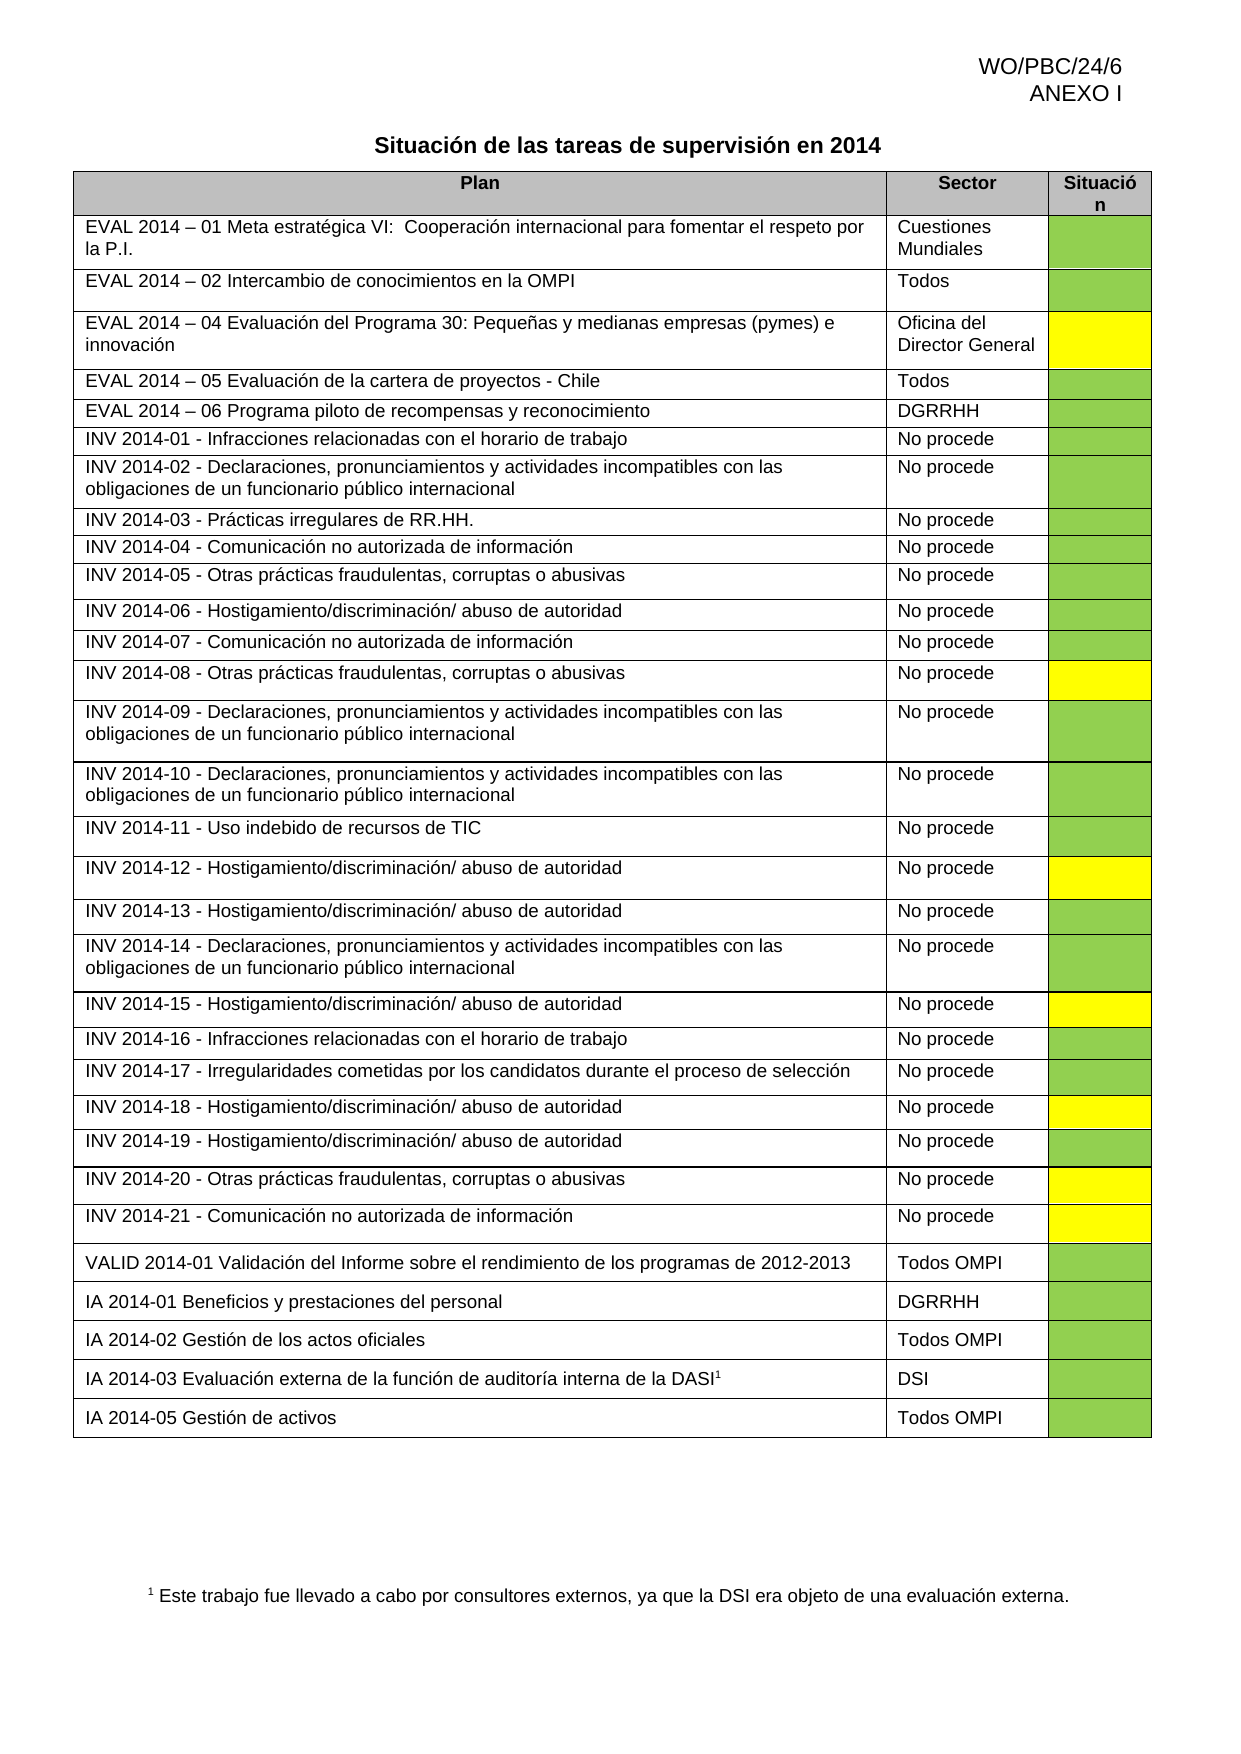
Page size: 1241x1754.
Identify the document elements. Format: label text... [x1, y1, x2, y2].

table_cell EVAL 2014 – 06 Programa piloto de recompensas y reconocimiento [74, 400, 886, 427]
table_cell INV 2014-20 - Otras prácticas fraudulentas, corruptas o abusivas [74, 1168, 886, 1203]
table_cell [1049, 400, 1151, 427]
table_cell Cuestiones Mundiales [887, 216, 1048, 268]
table_cell No procede [887, 631, 1048, 660]
table_cell [1049, 701, 1151, 761]
table_cell EVAL 2014 – 01 Meta estratégica VI: Cooperación internacional para fomentar el respeto por la P.I. [74, 216, 886, 268]
table_cell [1049, 1321, 1151, 1359]
table_cell [1049, 456, 1151, 508]
table_cell Todos [887, 270, 1048, 311]
table_cell INV 2014-01 - Infracciones relacionadas con el horario de trabajo [74, 428, 886, 455]
table_cell Todos OMPI [887, 1244, 1048, 1281]
table_cell Todos OMPI [887, 1399, 1048, 1437]
table_cell INV 2014-08 - Otras prácticas fraudulentas, corruptas o abusivas [74, 661, 886, 700]
table_cell No procede [887, 763, 1048, 816]
table_cell IA 2014-05 Gestión de activos [74, 1399, 886, 1437]
table_cell [1049, 600, 1151, 630]
table_cell INV 2014-18 - Hostigamiento/discriminación/ abuso de autoridad [74, 1096, 886, 1128]
table_cell No procede [887, 935, 1048, 991]
table_cell [1049, 509, 1151, 535]
table_cell No procede [887, 428, 1048, 455]
table_cell [1049, 817, 1151, 856]
table_cell No procede [887, 600, 1048, 630]
table_cell IA 2014-01 Beneficios y prestaciones del personal [74, 1282, 886, 1320]
table_cell No procede [887, 993, 1048, 1027]
table_cell No procede [887, 1096, 1048, 1128]
table_cell DGRRHH [887, 1282, 1048, 1320]
table_cell [1049, 763, 1151, 816]
table_cell EVAL 2014 – 04 Evaluación del Programa 30: Pequeñas y medianas empresas (pymes) e innovación [74, 312, 886, 368]
table_cell INV 2014-21 - Comunicación no autorizada de información [74, 1205, 886, 1242]
table_cell [1049, 1130, 1151, 1166]
table_cell [1049, 1096, 1151, 1128]
table_cell No procede [887, 817, 1048, 856]
table_cell VALID 2014-01 Validación del Informe sobre el rendimiento de los programas de 2012-2013 [74, 1244, 886, 1281]
table_cell [1049, 1060, 1151, 1095]
table_cell [1049, 1399, 1151, 1437]
table_cell INV 2014-05 - Otras prácticas fraudulentas, corruptas o abusivas [74, 564, 886, 599]
table_cell EVAL 2014 – 02 Intercambio de conocimientos en la OMPI [74, 270, 886, 311]
table_cell No procede [887, 509, 1048, 535]
table_cell [1049, 312, 1151, 368]
table_cell No procede [887, 1060, 1048, 1095]
table_header Situación [1049, 172, 1151, 215]
table_cell [1049, 1244, 1151, 1281]
table_cell [1049, 1028, 1151, 1059]
table_cell EVAL 2014 – 05 Evaluación de la cartera de proyectos - Chile [74, 370, 886, 399]
table_cell [1049, 1205, 1151, 1242]
table_cell [1049, 857, 1151, 899]
table_cell No procede [887, 456, 1048, 508]
table_cell [1049, 900, 1151, 934]
table_cell [1049, 1360, 1151, 1398]
table_cell No procede [887, 661, 1048, 700]
table_cell No procede [887, 1130, 1048, 1166]
table_cell IA 2014-02 Gestión de los actos oficiales [74, 1321, 886, 1359]
table_header Sector [887, 172, 1048, 215]
table_cell INV 2014-02 - Declaraciones, pronunciamientos y actividades incompatibles con las obligaciones de un funcionario público internacional [74, 456, 886, 508]
table_cell Todos [887, 370, 1048, 399]
table_cell INV 2014-06 - Hostigamiento/discriminación/ abuso de autoridad [74, 600, 886, 630]
table_cell INV 2014-16 - Infracciones relacionadas con el horario de trabajo [74, 1028, 886, 1059]
table_cell [1049, 564, 1151, 599]
table_cell INV 2014-15 - Hostigamiento/discriminación/ abuso de autoridad [74, 993, 886, 1027]
table_header Plan [74, 172, 886, 215]
table_cell INV 2014-10 - Declaraciones, pronunciamientos y actividades incompatibles con las obligaciones de un funcionario público internacional [74, 763, 886, 816]
table_cell Oficina del Director General [887, 312, 1048, 368]
table_cell INV 2014-04 - Comunicación no autorizada de información [74, 536, 886, 563]
table_cell [1049, 661, 1151, 700]
table_cell INV 2014-03 - Prácticas irregulares de RR.HH. [74, 509, 886, 535]
table_cell No procede [887, 1205, 1048, 1242]
table_cell No procede [887, 1168, 1048, 1203]
table_cell Todos OMPI [887, 1321, 1048, 1359]
table_cell INV 2014-17 - Irregularidades cometidas por los candidatos durante el proceso de selección [74, 1060, 886, 1095]
table_cell [1049, 1282, 1151, 1320]
table_cell [1049, 993, 1151, 1027]
table_cell [1049, 536, 1151, 563]
table_cell No procede [887, 701, 1048, 761]
table_cell INV 2014-11 - Uso indebido de recursos de TIC [74, 817, 886, 856]
table_cell [1049, 428, 1151, 455]
table_cell INV 2014-12 - Hostigamiento/discriminación/ abuso de autoridad [74, 857, 886, 899]
table_cell IA 2014-03 Evaluación externa de la función de auditoría interna de la DASI [74, 1360, 886, 1398]
table_cell [1049, 216, 1151, 268]
table_cell INV 2014-07 - Comunicación no autorizada de información [74, 631, 886, 660]
table_cell [1049, 1168, 1151, 1203]
table_cell [1049, 631, 1151, 660]
table_cell No procede [887, 900, 1048, 934]
table_cell No procede [887, 857, 1048, 899]
text Situación de las tareas de supervisión en 2014 [133, 132, 1122, 158]
table_cell INV 2014-14 - Declaraciones, pronunciamientos y actividades incompatibles con las obligaciones de un funcionario público internacional [74, 935, 886, 991]
table_cell DGRRHH [887, 400, 1048, 427]
table_cell INV 2014-13 - Hostigamiento/discriminación/ abuso de autoridad [74, 900, 886, 934]
table_cell No procede [887, 1028, 1048, 1059]
table_cell INV 2014-09 - Declaraciones, pronunciamientos y actividades incompatibles con las obligaciones de un funcionario público internacional [74, 701, 886, 761]
table_cell DSI [887, 1360, 1048, 1398]
table_cell [1049, 270, 1151, 311]
table_cell INV 2014-19 - Hostigamiento/discriminación/ abuso de autoridad [74, 1130, 886, 1166]
table_cell [1049, 935, 1151, 991]
table_cell No procede [887, 564, 1048, 599]
table_cell [1049, 370, 1151, 399]
table_cell No procede [887, 536, 1048, 563]
